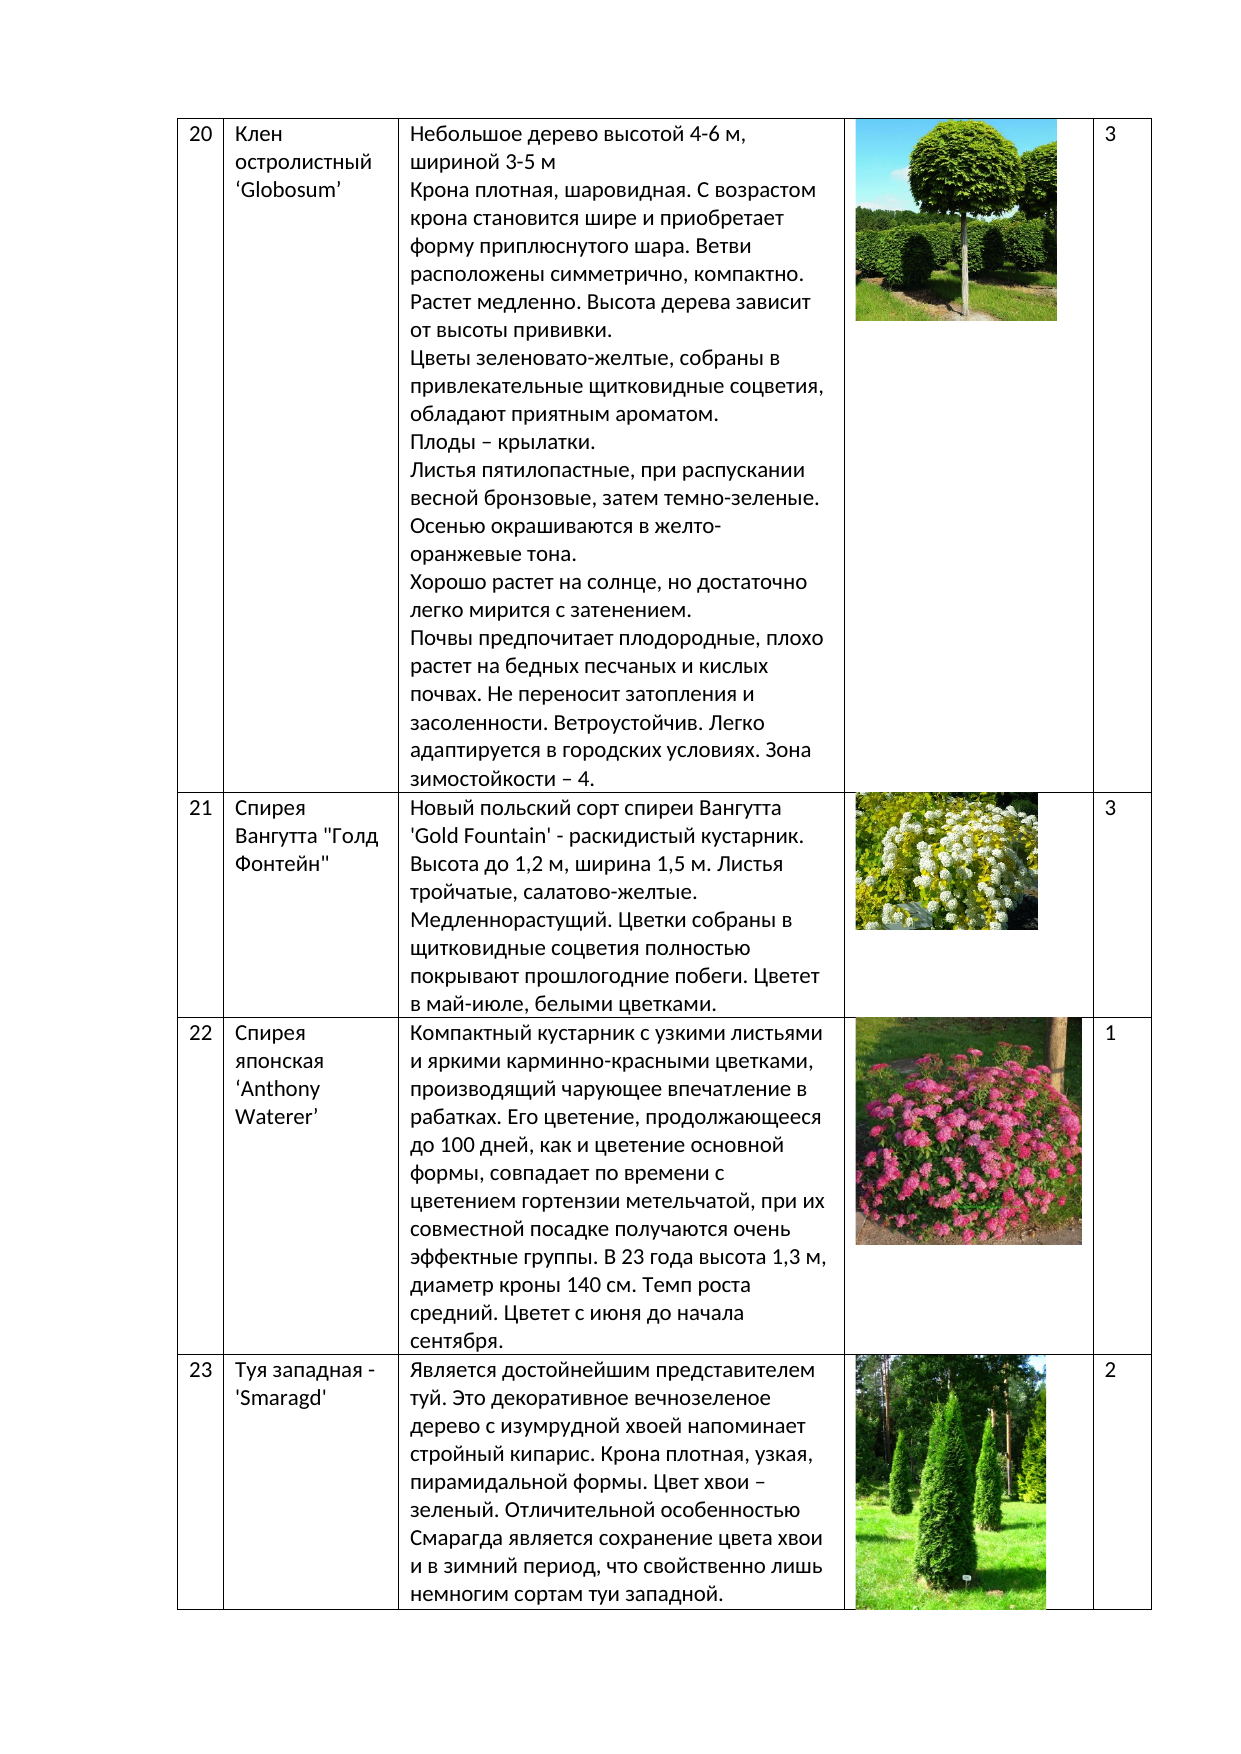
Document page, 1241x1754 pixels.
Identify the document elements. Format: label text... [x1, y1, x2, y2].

picture [855, 1017, 1082, 1245]
table_cell [845, 1355, 855, 1609]
table_cell 2 [1094, 1355, 1151, 1609]
table_cell [845, 119, 1093, 792]
table_cell Компактный кустарник с узкими листьями и яркими карминно-красными цветками, производящий чарующее впечатление в рабатках. Его цветение, продолжающееся до 100 дней, как и цветение основной формы, совпадает по времени с цветением гортензии метельчатой, при их совместной посадке получаются очень эффектные группы. В 23 года высота 1,3 м, диаметр кроны 140 см. Темп роста средний. Цветет с июня до начала сентября. [399, 1018, 844, 1354]
table_cell 1 [1094, 1018, 1151, 1354]
table_cell 3 [1094, 119, 1151, 792]
table_cell 22 [178, 1018, 223, 1354]
table_cell 3 [1094, 793, 1151, 1017]
table_cell Новый польский сорт спиреи Вангутта 'Gold Fountain' - раскидистый кустарник. Высота до 1,2 м, ширина 1,5 м. Листья тройчатые, салатово-желтые. Медленнорастущий. Цветки собраны в щитковидные соцветия полностью покрывают прошлогодние побеги. Цветет в май-июле, белыми цветками. [399, 793, 844, 1017]
table_cell 20 [178, 119, 223, 792]
picture [855, 792, 1038, 930]
table_cell 23 [178, 1355, 223, 1609]
picture [855, 1355, 1047, 1610]
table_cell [399, 1355, 844, 1609]
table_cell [224, 1355, 398, 1609]
picture [855, 119, 1057, 321]
table_cell Спирея японская ‘Anthony Waterer’ [224, 1018, 398, 1354]
table_cell Клен остролистный ‘Globosum’ [224, 119, 398, 792]
table_cell Спирея Вангутта "Голд Фонтейн" [224, 793, 398, 1017]
table_cell [845, 1018, 1093, 1354]
table_cell Небольшое дерево высотой 4-6 м, шириной 3-5 м Крона плотная, шаровидная. С возрастом крона становится шире и приобретает форму приплюснутого шара. Ветви расположены симметрично, компактно. Растет медленно. Высота дерева зависит от высоты прививки. Цветы зеленовато-желтые, собраны в привлекательные щитковидные соцветия, обладают приятным ароматом. Плоды – крылатки. Листья пятилопастные, при распускании весной бронзовые, затем темно-зеленые. Осенью окрашиваются в желто-оранжевые тона. Хорошо растет на солнце, но достаточно легко мирится с затенением. Почвы предпочитает плодородные, плохо растет на бедных песчаных и кислых почвах. Не переносит затопления и засоленности. Ветроустойчив. Легко адаптируется в городских условиях. Зона зимостойкости – 4. [399, 119, 844, 792]
table_cell [1047, 1355, 1093, 1609]
table_cell [845, 793, 1093, 1017]
table_cell 21 [178, 793, 223, 1017]
